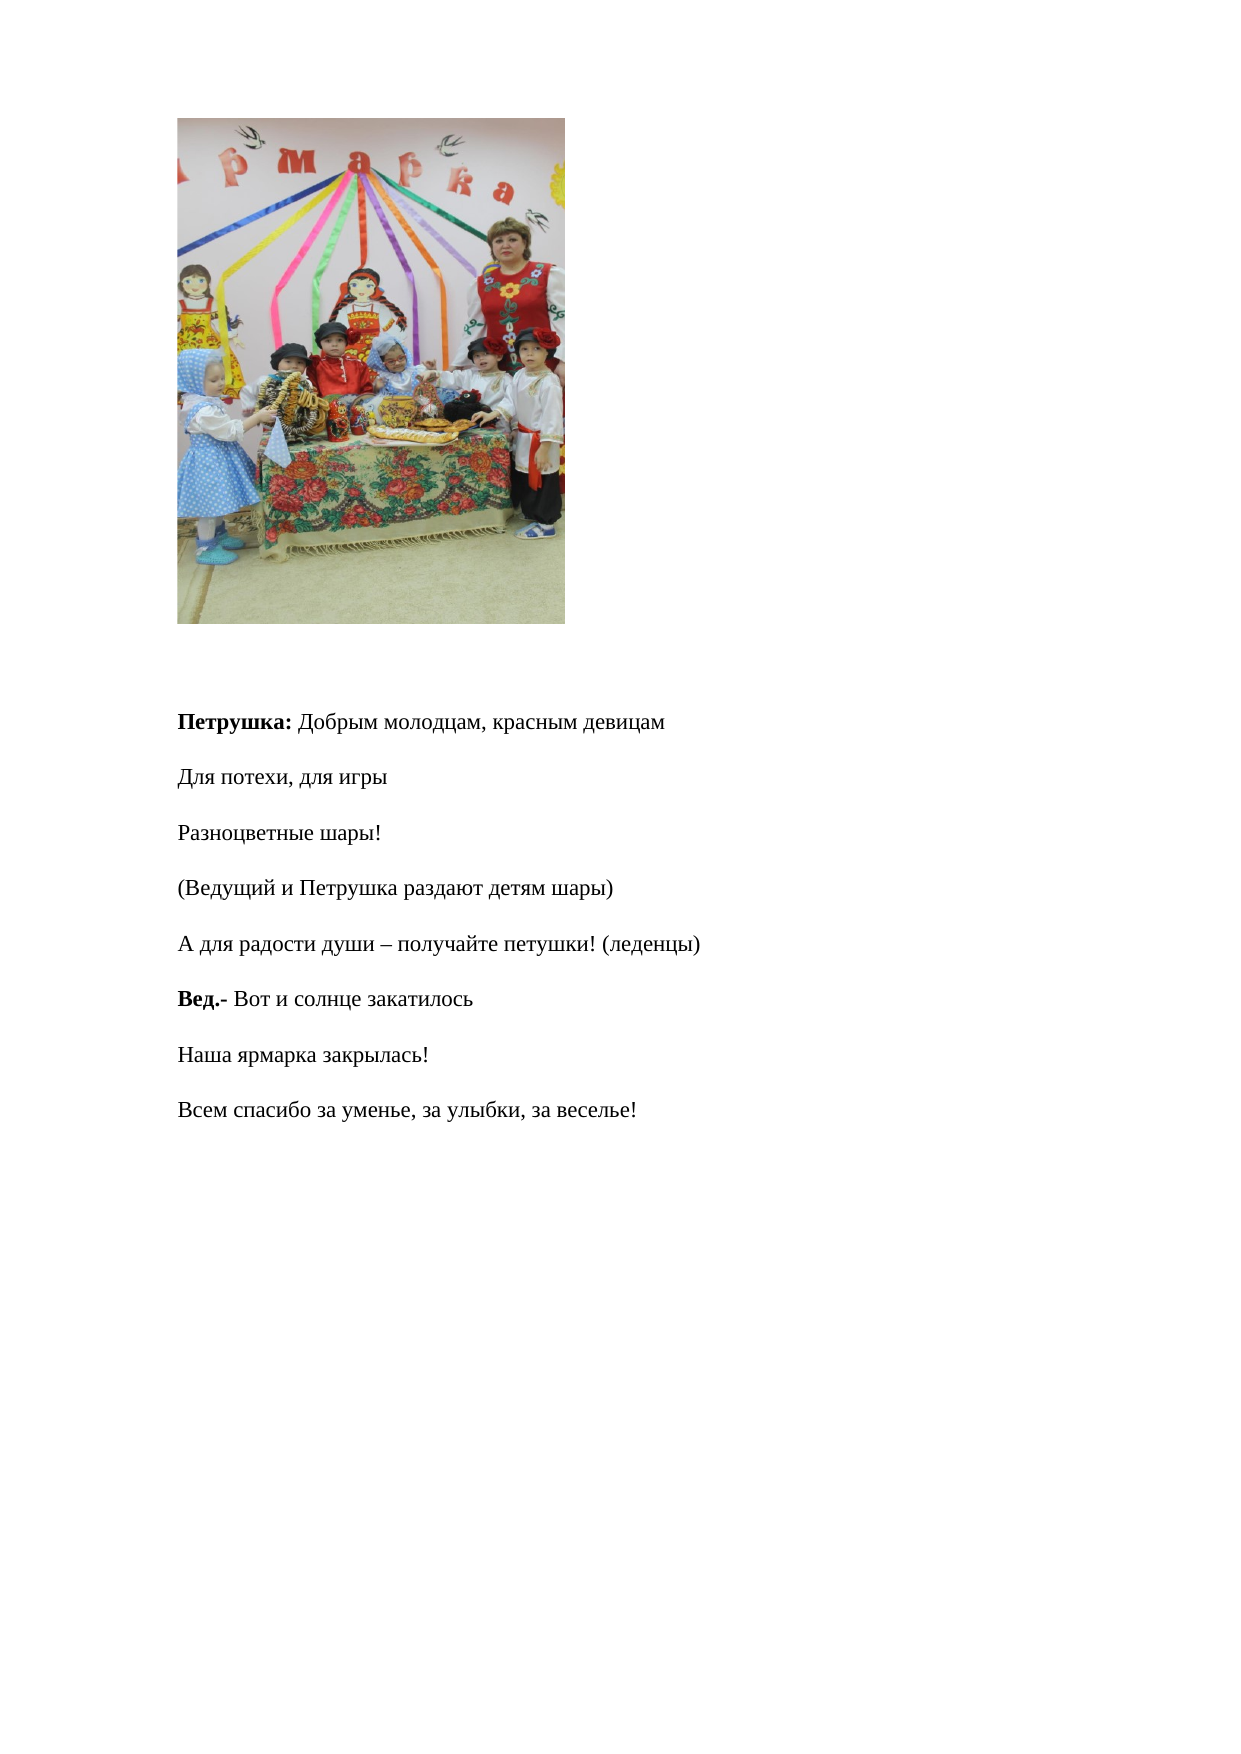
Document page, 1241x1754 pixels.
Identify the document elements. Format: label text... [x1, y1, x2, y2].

text А для радости души – получайте петушки! (леденцы) [177, 930, 1152, 956]
text (Ведущий и Петрушка раздают детям шары) [177, 874, 1152, 901]
text Петрушка: Добрым молодцам, красным девицам [177, 708, 1152, 734]
text Разноцветные шары! [177, 819, 1152, 845]
text Вед.- Вот и солнце закатилось [177, 986, 1152, 1012]
text Наша ярмарка закрылась! [177, 1041, 1152, 1067]
text Для потехи, для игры [177, 763, 1152, 790]
picture [177, 118, 565, 624]
text Всем спасибо за уменье, за улыбки, за веселье! [177, 1097, 1152, 1123]
